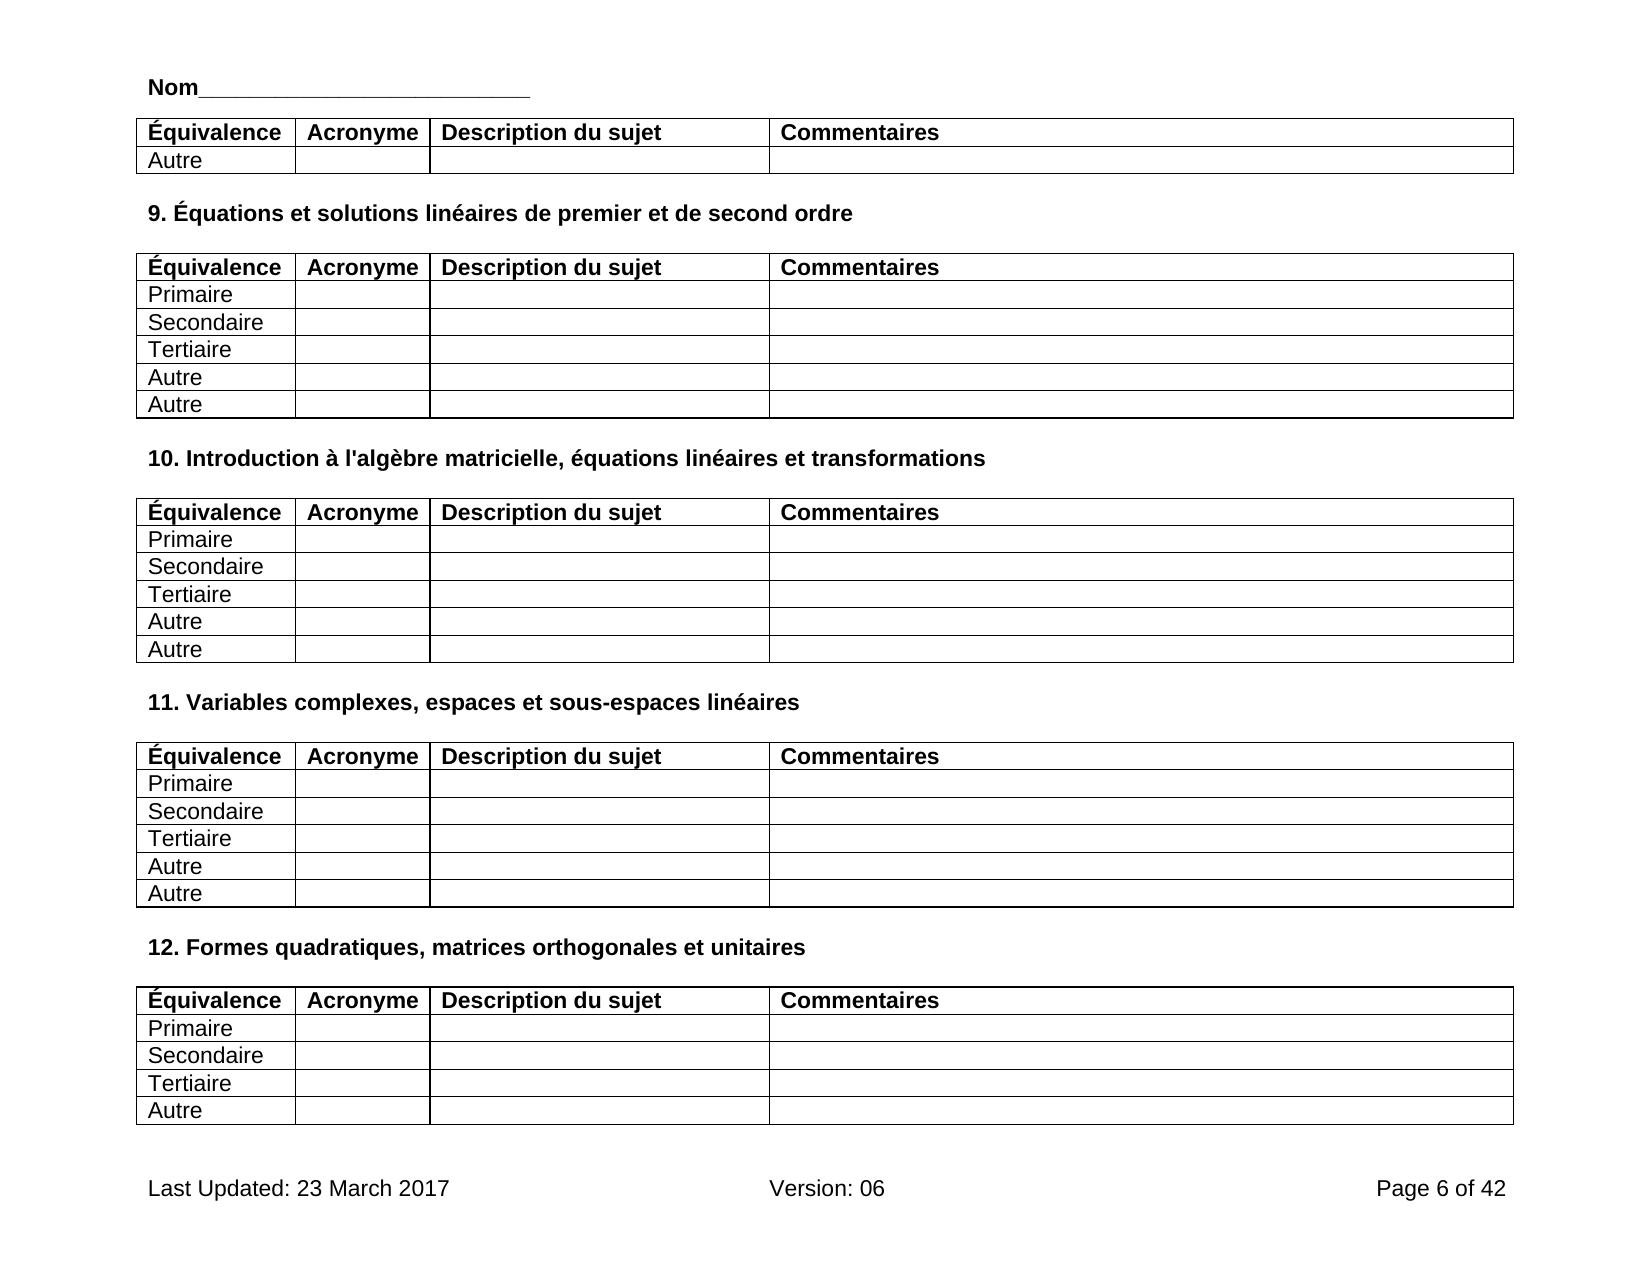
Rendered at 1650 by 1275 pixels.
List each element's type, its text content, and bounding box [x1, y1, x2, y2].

table_cell [770, 526, 1513, 552]
table_header Commentaires [770, 254, 1513, 280]
table_cell [296, 608, 429, 634]
table_cell [770, 147, 1513, 173]
table_cell [431, 1097, 769, 1123]
table_header Description du sujet [431, 119, 769, 146]
table_cell Secondaire [137, 1042, 295, 1069]
table_cell [431, 798, 769, 824]
table_cell [770, 364, 1513, 390]
table_cell Secondaire [137, 553, 295, 580]
table_cell Primaire [137, 1015, 295, 1041]
table_cell [770, 1015, 1513, 1041]
table_header Équivalence [137, 499, 295, 525]
table_cell [296, 825, 429, 852]
table_cell [431, 825, 769, 852]
table_cell Primaire [137, 281, 295, 308]
table_cell [770, 553, 1513, 580]
table_header Description du sujet [431, 743, 769, 769]
table_cell [296, 553, 429, 580]
table_cell [296, 1042, 429, 1069]
table_header Commentaires [770, 743, 1513, 769]
table_cell Primaire [137, 526, 295, 552]
table_cell [296, 526, 429, 552]
table_cell [296, 636, 429, 662]
table_header Équivalence [137, 254, 295, 280]
table_cell Primaire [137, 770, 295, 797]
table_cell [431, 770, 769, 797]
table_cell [296, 1097, 429, 1123]
table_cell [296, 1070, 429, 1096]
table_header Commentaires [770, 988, 1513, 1014]
table_header Équivalence [137, 743, 295, 769]
table_cell [431, 526, 769, 552]
table_cell [296, 770, 429, 797]
table_cell [770, 336, 1513, 363]
table_cell [296, 581, 429, 607]
table_cell Autre [137, 147, 295, 173]
table_cell [770, 581, 1513, 607]
table_cell [770, 636, 1513, 662]
table_cell [431, 336, 769, 363]
table_cell [770, 391, 1513, 417]
table_cell [296, 364, 429, 390]
table_cell Autre [137, 636, 295, 662]
table_cell Secondaire [137, 798, 295, 824]
table_cell [296, 853, 429, 879]
table_header Équivalence [137, 119, 295, 146]
table_cell [431, 364, 769, 390]
table_cell [770, 1042, 1513, 1069]
table_cell [431, 1042, 769, 1069]
table_cell Tertiaire [137, 336, 295, 363]
table_cell Autre [137, 880, 295, 906]
table_cell [770, 1097, 1513, 1123]
table_cell Autre [137, 853, 295, 879]
table_header Acronyme [296, 988, 429, 1014]
table_cell Tertiaire [137, 581, 295, 607]
table_cell [431, 391, 769, 417]
table_cell [431, 281, 769, 308]
text 9. Équations et solutions linéaires de premier et de second ordre [148, 200, 1502, 227]
table_cell [296, 391, 429, 417]
table_cell [431, 880, 769, 906]
text 12. Formes quadratiques, matrices orthogonales et unitaires [148, 934, 1502, 960]
table_cell Autre [137, 364, 295, 390]
text 10. Introduction à l'algèbre matricielle, équations linéaires et transformations [148, 445, 1502, 471]
table_cell Tertiaire [137, 825, 295, 852]
table_cell Autre [137, 1097, 295, 1123]
table_header Description du sujet [431, 988, 769, 1014]
table_header Description du sujet [431, 499, 769, 525]
table_header Description du sujet [431, 254, 769, 280]
table_cell [296, 1015, 429, 1041]
table_header Équivalence [137, 988, 295, 1014]
table_cell Secondaire [137, 309, 295, 335]
table_cell [431, 853, 769, 879]
table_cell [770, 281, 1513, 308]
table_cell Autre [137, 391, 295, 417]
table_cell [770, 798, 1513, 824]
table_cell [770, 608, 1513, 634]
table_cell [296, 336, 429, 363]
table_cell [296, 147, 429, 173]
table_header Acronyme [296, 119, 429, 146]
table_cell [770, 1070, 1513, 1096]
table_cell [431, 1070, 769, 1096]
table_header Commentaires [770, 119, 1513, 146]
table_header Acronyme [296, 743, 429, 769]
table_cell [431, 553, 769, 580]
table_cell [296, 798, 429, 824]
table_cell [296, 281, 429, 308]
table_header Acronyme [296, 499, 429, 525]
table_cell [431, 608, 769, 634]
text 11. Variables complexes, espaces et sous-espaces linéaires [148, 689, 1502, 716]
table_cell [770, 825, 1513, 852]
table_cell [431, 581, 769, 607]
table_cell Tertiaire [137, 1070, 295, 1096]
table_cell [770, 309, 1513, 335]
table_cell [770, 853, 1513, 879]
table_cell Autre [137, 608, 295, 634]
table_cell [431, 147, 769, 173]
table_cell [296, 309, 429, 335]
table_header Acronyme [296, 254, 429, 280]
table_cell [431, 636, 769, 662]
table_cell [770, 880, 1513, 906]
table_cell [296, 880, 429, 906]
table_header Commentaires [770, 499, 1513, 525]
table_cell [431, 309, 769, 335]
table_cell [431, 1015, 769, 1041]
table_cell [770, 770, 1513, 797]
